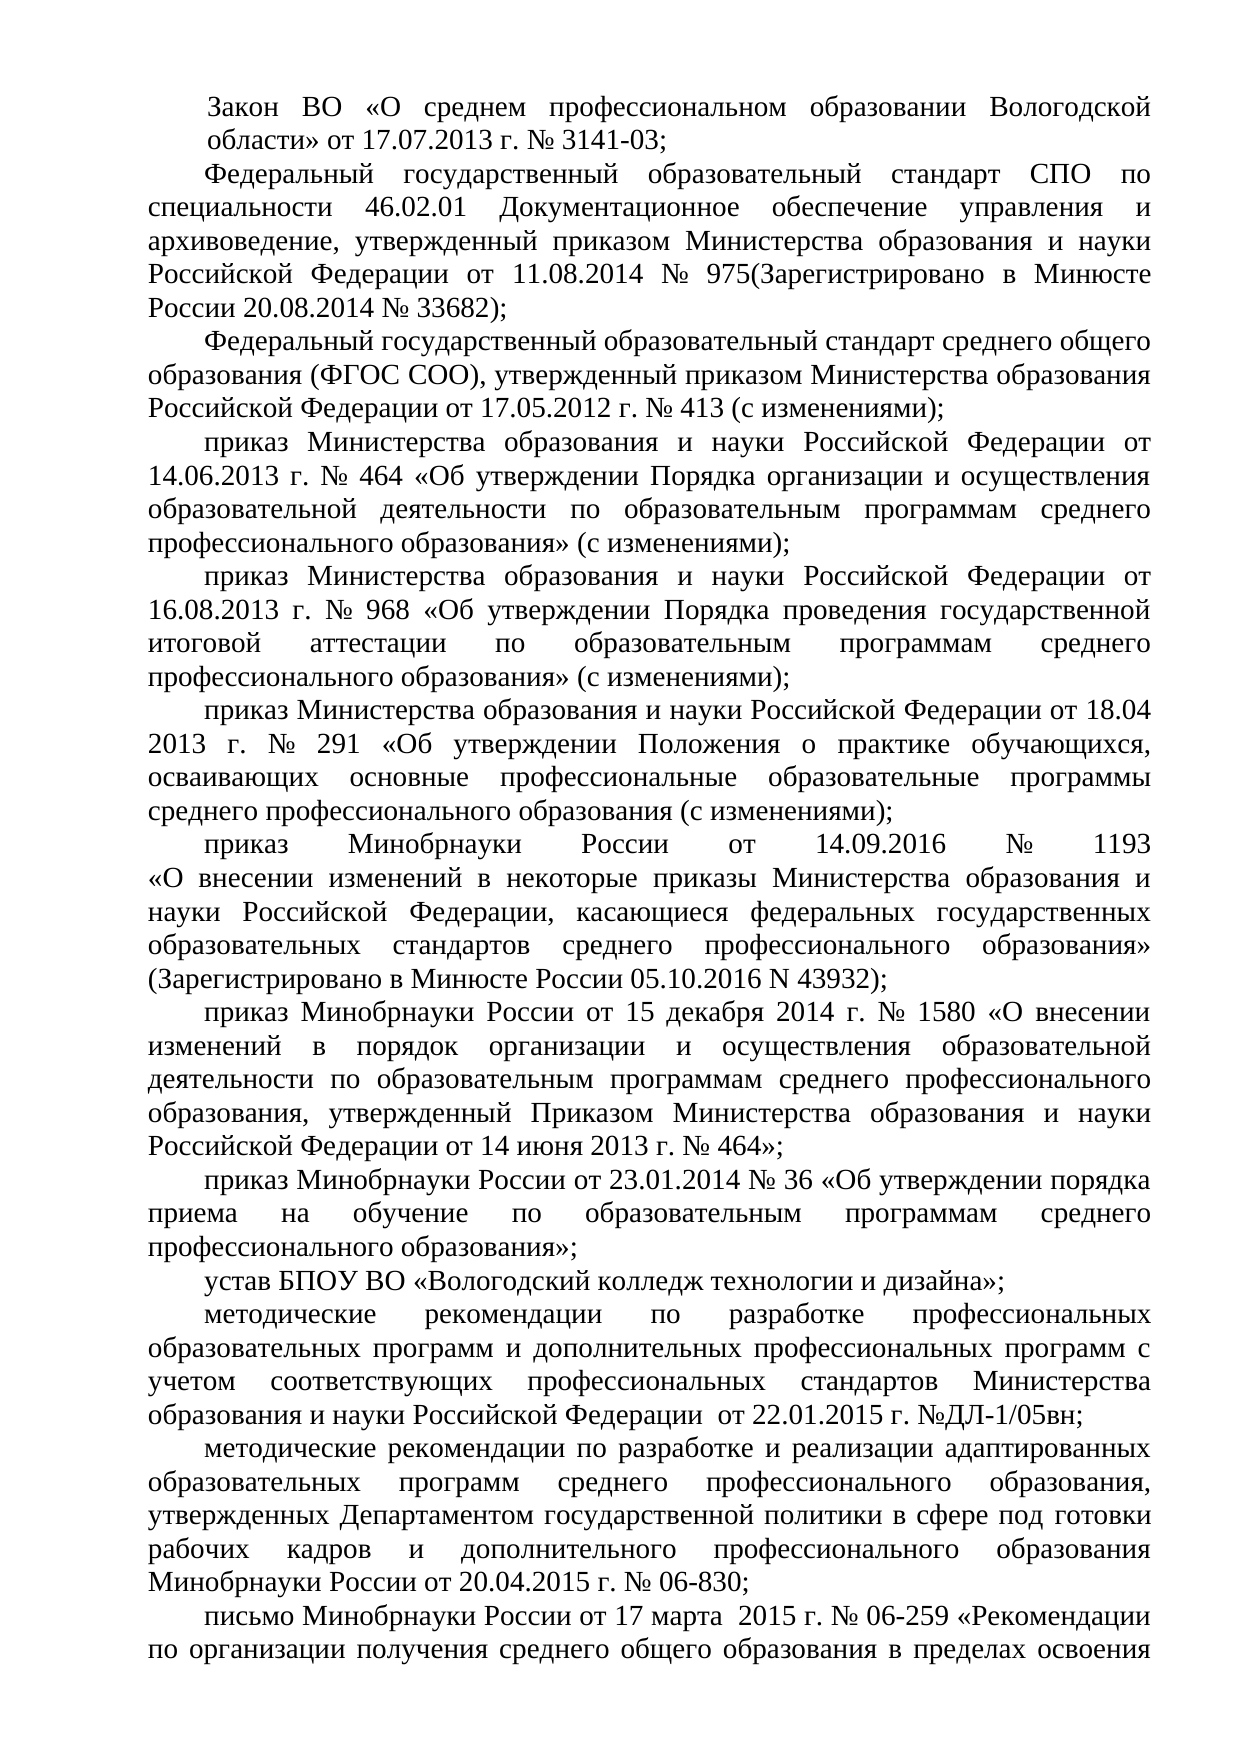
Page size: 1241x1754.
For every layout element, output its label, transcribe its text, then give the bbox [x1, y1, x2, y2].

text методические рекомендации по разработке и реализации адаптированных образовательных программ среднего профессионального образования, утвержденных Департаментом государственной политики в сфере под­ готовки рабочих кадров и дополнительного профессионального образования Минобрнауки России от 20.04.2015 г. № 06-830; [148, 1430, 1152, 1598]
text приказ Министерства образования и науки Российской Федерации от 14.06.2013 г. № 464 «Об утверждении Порядка организации и осуществления образовательной деятельности по образовательным программам среднего профессионального образования» (с изменениями); [148, 424, 1152, 558]
text приказ Министерства образования и науки Российской Федерации от 16.08.2013 г. № 968 «Об утверждении Порядка проведения государственной итоговой аттестации по образовательным программам среднего профессионального образования» (с изменениями); [148, 558, 1152, 692]
text приказ Минобрнауки России от 14.09.2016 № 1193 «О внесении изменений в некоторые приказы Министерства образования и науки Российской Федерации, касающиеся федеральных государственных образовательных стандартов среднего профессионального образования» (Зарегистрировано в Минюсте России 05.10.2016 N 43932); [148, 827, 1152, 994]
text приказ Министерства образования и науки Российской Федерации от 18.04 . № 291 «Об утверждении Положения о практике обучающихся, осваивающих основные профессиональные образовательные программы среднего профессионального образования (с изменениями); [148, 692, 1152, 827]
text приказ Минобрнауки России от 15 декабря . № 1580 «О внесении изменений в порядок организации и осуществления образовательной деятельности по образовательным программам среднего профессионального образования, утвержденный Приказом Министерства образования и науки Российской Федерации от 14 июня . № 464»; [148, 994, 1152, 1162]
text методические рекомендации по разработке профессиональных образовательных программ и дополнительных профессиональных программ с учетом соответствующих профессиональных стандартов Министерства образования и науки Российской Федерации от 22.01.2015 г. №ДЛ-1/05вн; [148, 1296, 1152, 1430]
text устав БПОУ ВО «Вологодский колледж технологии и дизайна»; [148, 1263, 1152, 1296]
title Закон ВО «О среднем профессиональном образовании Вологодской области» от 17.07.2013 г. № 3141-03; [207, 89, 1152, 156]
text Федеральный государственный образовательный стандарт СПО по специальности 46.02.01 Документационное обеспечение управления и архивоведение, утвержденный приказом Министерства образования и науки Российской Федерации от 11.08.2014 № 975(Зарегистрировано в Минюсте России 20.08.2014 № 33682); [148, 156, 1152, 323]
text приказ Минобрнауки России от 23.01.2014 № 36 «Об утверждении порядка приема на обучение по образовательным программам среднего профессионального образования»; [148, 1162, 1152, 1263]
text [148, 1598, 1152, 1665]
text Федеральный государственный образовательный стандарт среднего общего образования (ФГОС СОО), утвержденный приказом Министерства образования Российской Федерации от 17.05.2012 г. № 413 (с изменениями); [148, 323, 1152, 424]
